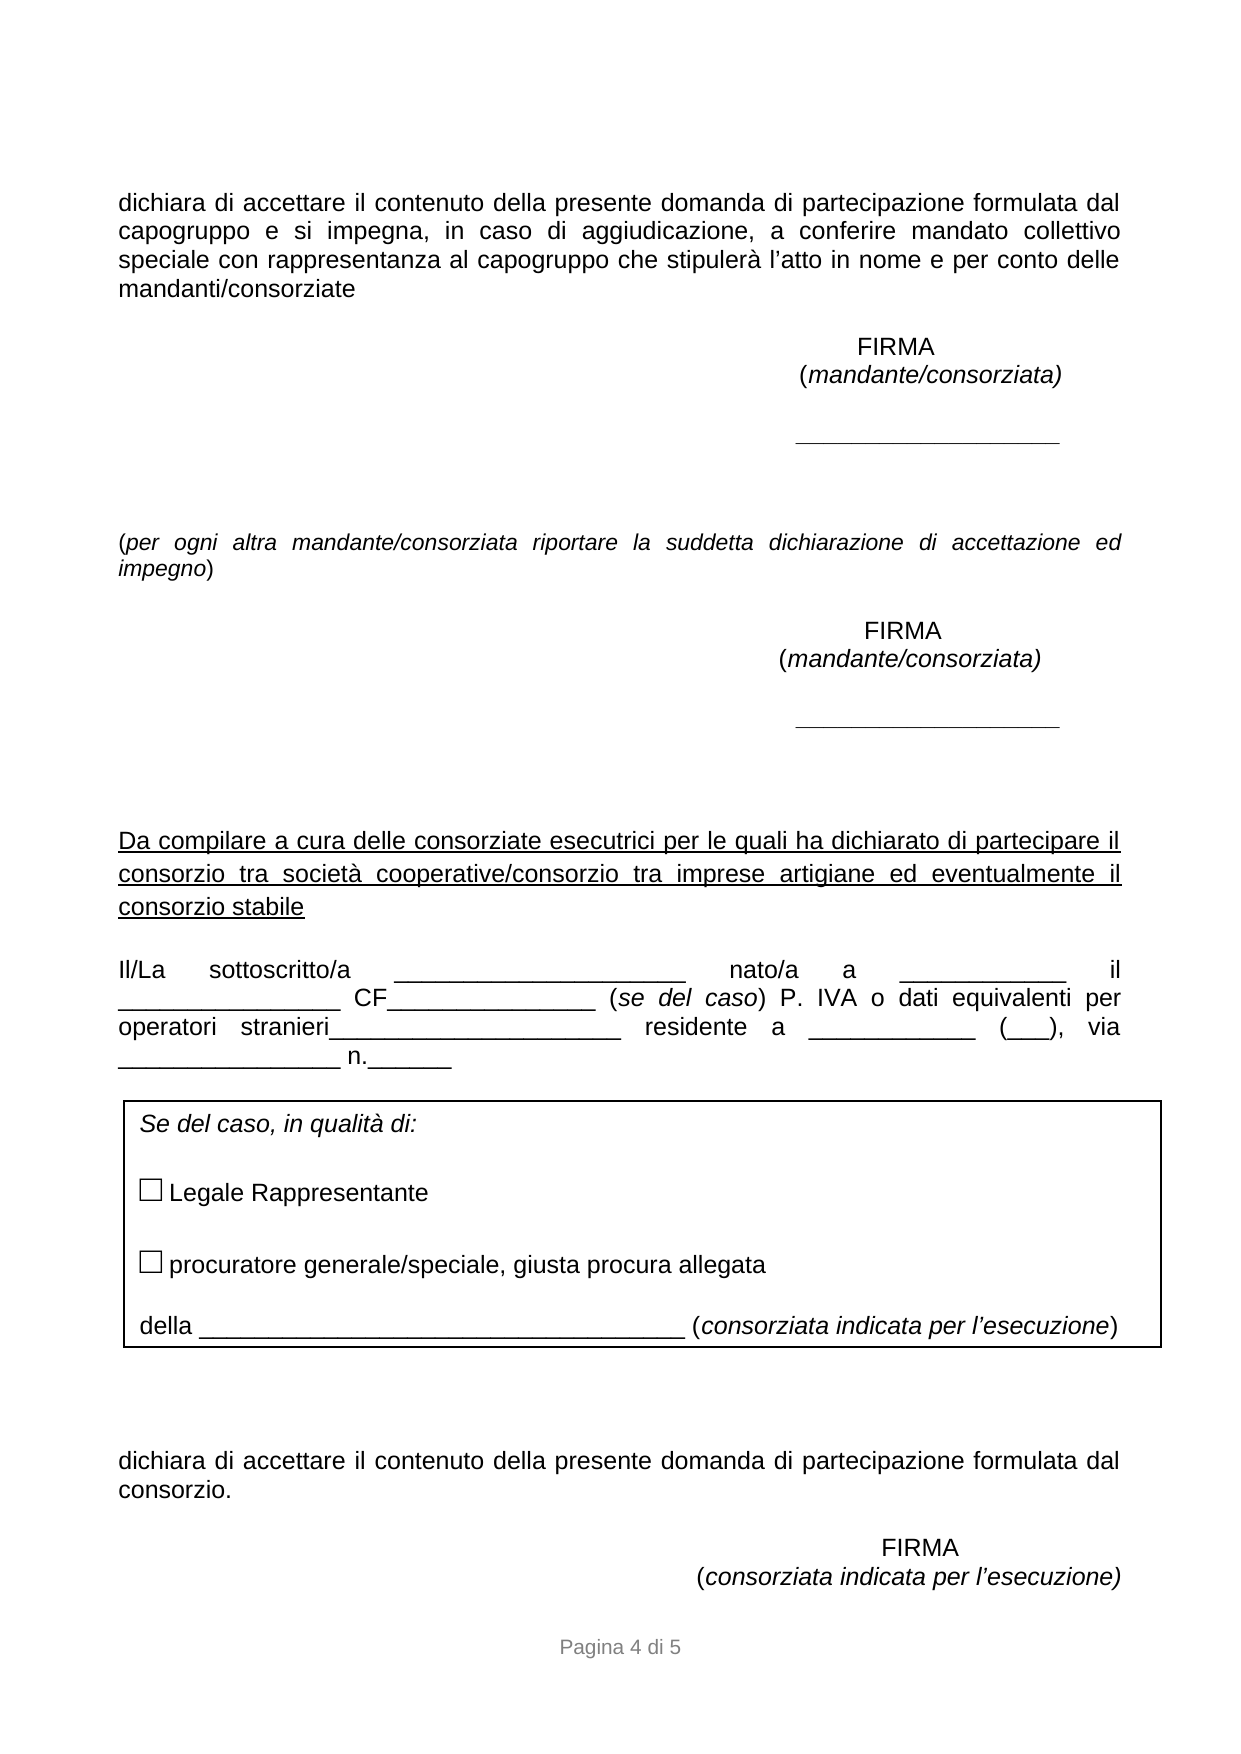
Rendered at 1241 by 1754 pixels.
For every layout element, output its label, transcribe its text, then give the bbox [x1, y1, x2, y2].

text FIRMA [192, 616, 1122, 644]
text FIRMA [192, 1533, 1122, 1562]
text (mandante/consorziata) [192, 360, 1122, 389]
text (mandante/consorziata) [192, 644, 1122, 673]
text FIRMA [192, 332, 1122, 360]
text ___________________ [192, 418, 1122, 447]
text (consorziata indicata per l’esecuzione) [192, 1562, 1122, 1619]
text Il/La sottoscritto/a _____________________ nato/a a ____________ il ________________ CF_______________ (se del caso) P. IVA o dati equivalenti per operatori stranieri_____________________ residente a ____________ (___), via ________________ n.______ [118, 954, 1122, 1069]
text dichiara di accettare il contenuto della presente domanda di partecipazione formulata dal capogruppo e si impegna, in caso di aggiudicazione, a conferire mandato collettivo speciale con rappresentanza al capogruppo che stipulerà l’atto in nome e per conto delle mandanti/consorziate [118, 187, 1122, 302]
text dichiara di accettare il contenuto della presente domanda di partecipazione formulata dal consorzio. [118, 1446, 1122, 1504]
text Da compilare a cura delle consorziate esecutrici per le quali ha dichiarato di partecipare il consorzio tra società cooperative/consorzio tra imprese artigiane ed eventualmente il consorzio stabile [118, 886, 1122, 921]
text Da compilare a cura delle consorziate esecutrici per le quali ha dichiarato di partecipare il consorzio tra società cooperative/consorzio tra imprese artigiane ed eventualmente il consorzio stabile [118, 826, 1122, 884]
text (per ogni altra mandante/consorziata riportare la suddetta dichiarazione di accettazione ed impegno) [118, 529, 1122, 582]
text ___________________ [192, 702, 1122, 731]
